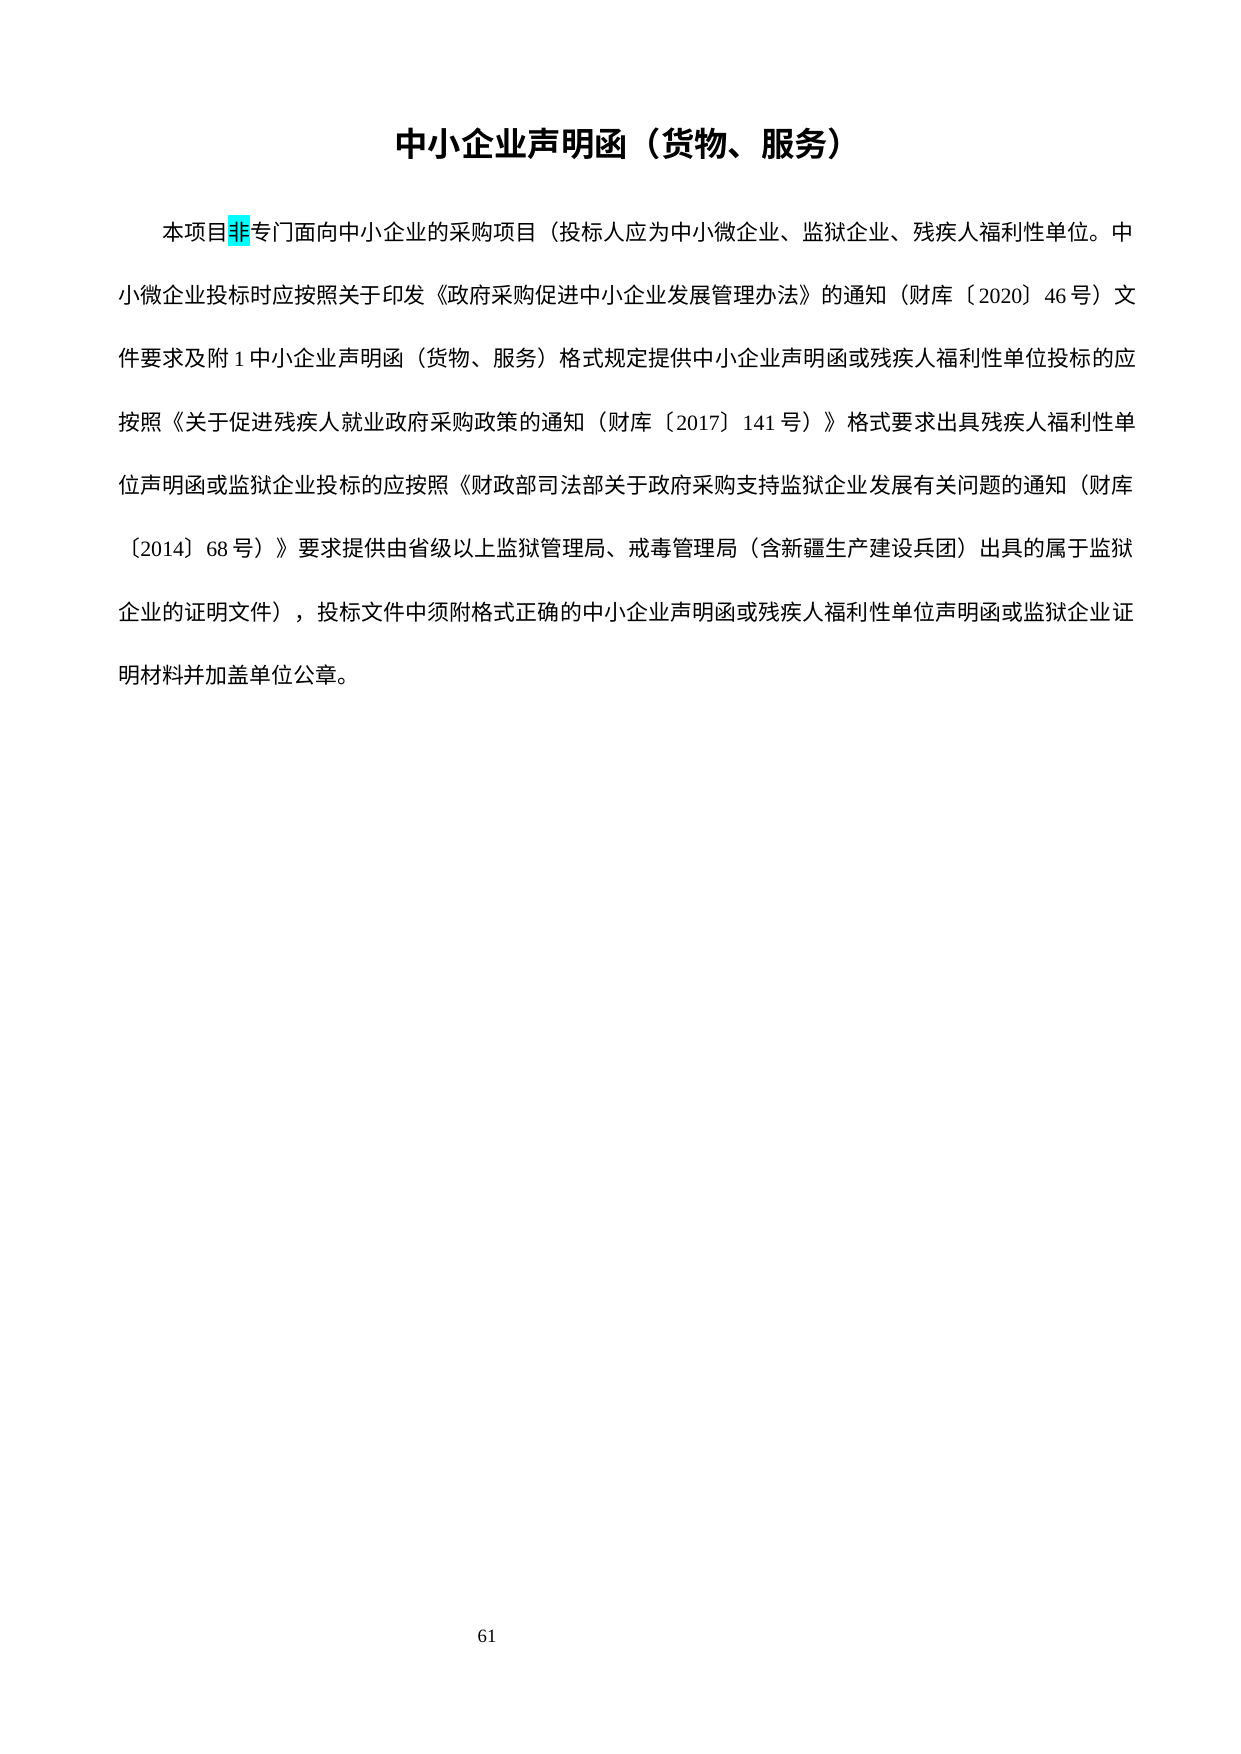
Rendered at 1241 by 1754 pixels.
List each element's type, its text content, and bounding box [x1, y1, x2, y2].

text 本项目非专门面向中小企业的采购项目（投标人应为中小微企业、监狱企业、残疾人福利性单位。中小微企业投标时应按照关于印发《政府采购促进中小企业发展管理办法》的通知（财库〔2020〕46号）文件要求及附1中小企业声明函（货物、服务）格式规定提供中小企业声明函或残疾人福利性单位投标的应按照《关于促进残疾人就业政府采购政策的通知（财库〔2017〕141号）》格式要求出具残疾人福利性单位声明函或监狱企业投标的应按照《财政部司法部关于政府采购支持监狱企业发展有关问题的通知（财库〔2014〕68号）》要求提供由省级以上监狱管理局、戒毒管理局（含新疆生产建设兵团）出具的属于监狱企业的证明文件），投标文件中须附格式正确的中小企业声明函或残疾人福利性单位声明函或监狱企业证明材料并加盖单位公章。 [118, 214, 1137, 689]
subtitle 中小企业声明函（货物、服务） [118, 118, 1137, 166]
